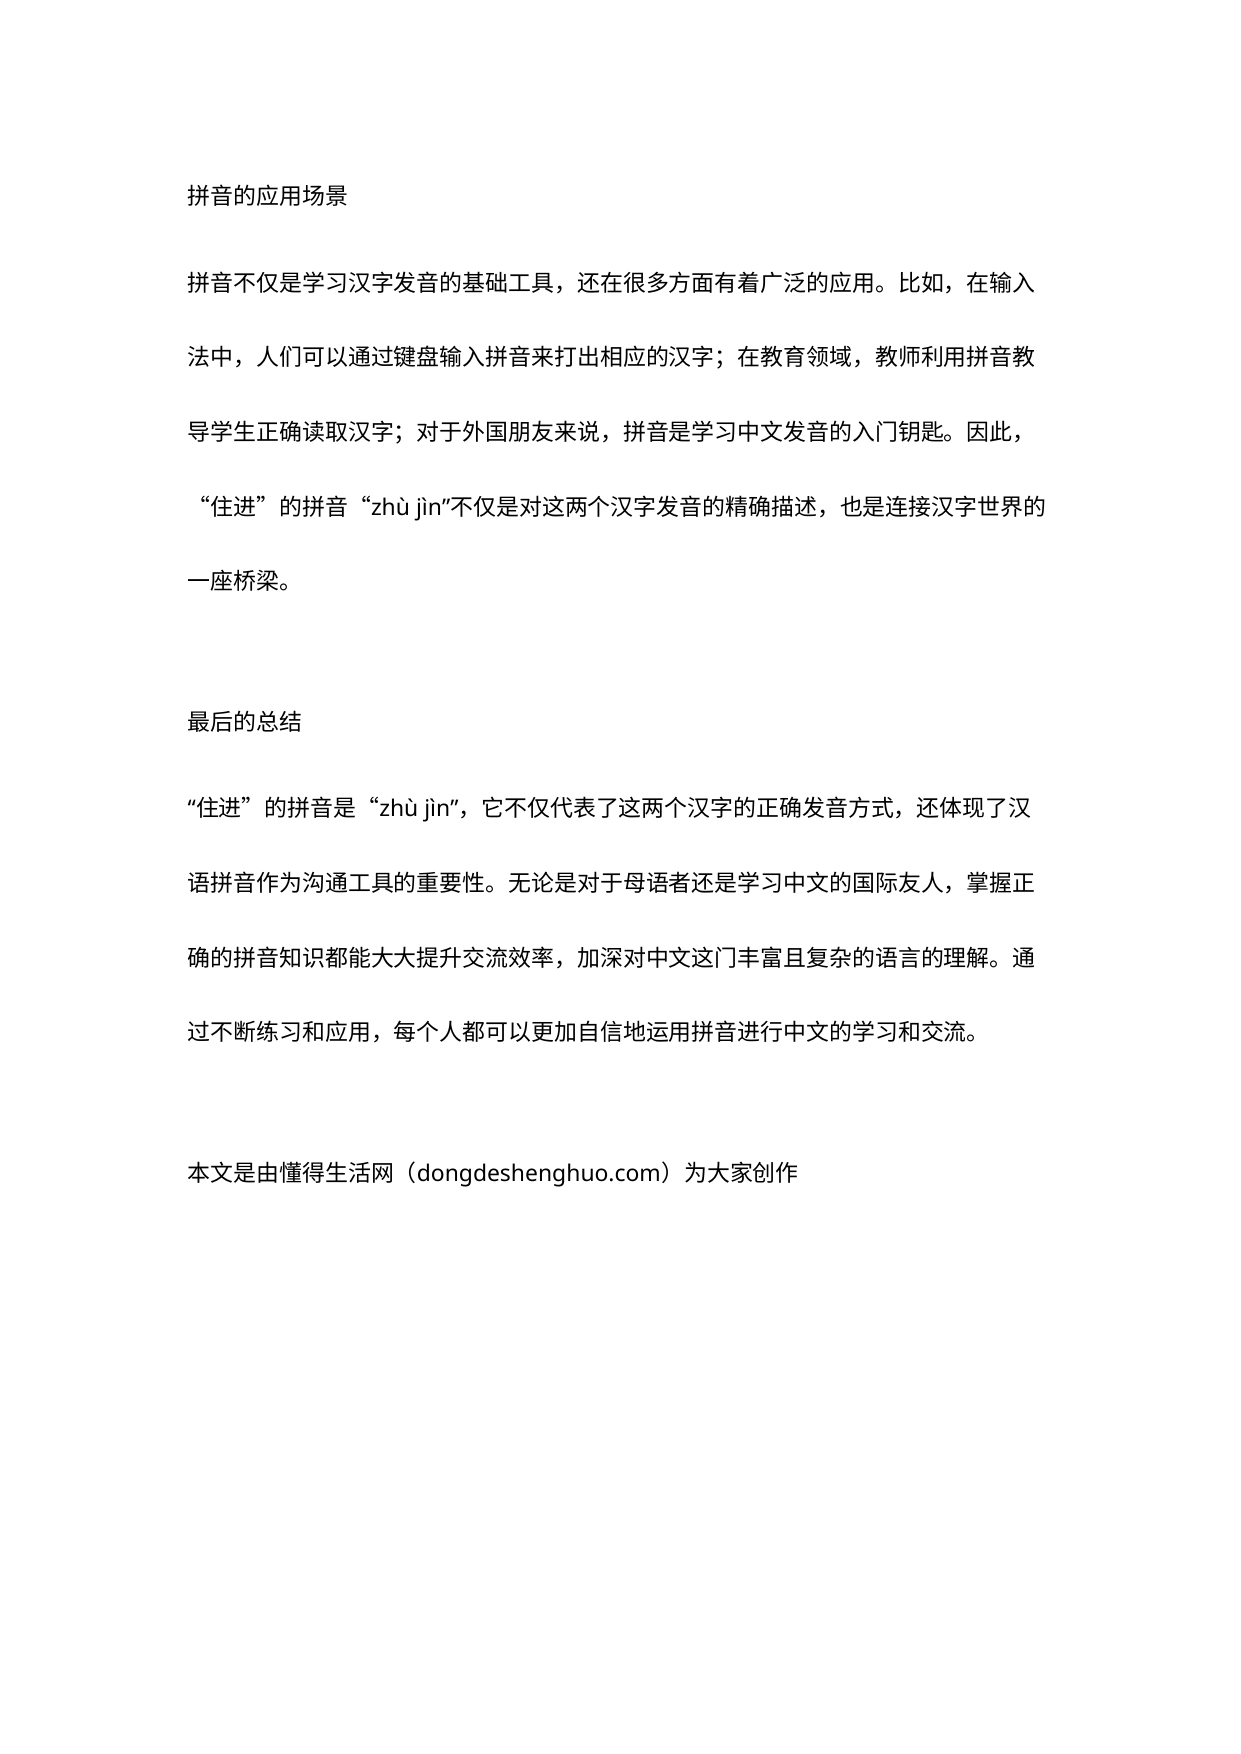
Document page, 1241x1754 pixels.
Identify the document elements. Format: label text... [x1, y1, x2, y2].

text “住进”的拼音是“zhù jìn”，它不仅代表了这两个汉字的正确发音方式，还体现了汉语拼音作为沟通工具的重要性。无论是对于母语者还是学习中文的国际友人，掌握正确的拼音知识都能大大提升交流效率，加深对中文这门丰富且复杂的语言的理解。通过不断练习和应用，每个人都可以更加自信地运用拼音进行中文的学习和交流。 [187, 774, 1053, 1063]
text 拼音不仅是学习汉字发音的基础工具，还在很多方面有着广泛的应用。比如，在输入法中，人们可以通过键盘输入拼音来打出相应的汉字；在教育领域，教师利用拼音教导学生正确读取汉字；对于外国朋友来说，拼音是学习中文发音的入门钥匙。因此，“住进”的拼音“zhù jìn”不仅是对这两个汉字发音的精确描述，也是连接汉字世界的一座桥梁。 [187, 248, 1053, 612]
text 本文是由懂得生活网（dongdeshenghuo.com）为大家创作 [187, 1139, 1053, 1204]
text 最后的总结 [187, 688, 1053, 753]
text 拼音的应用场景 [187, 162, 1053, 227]
